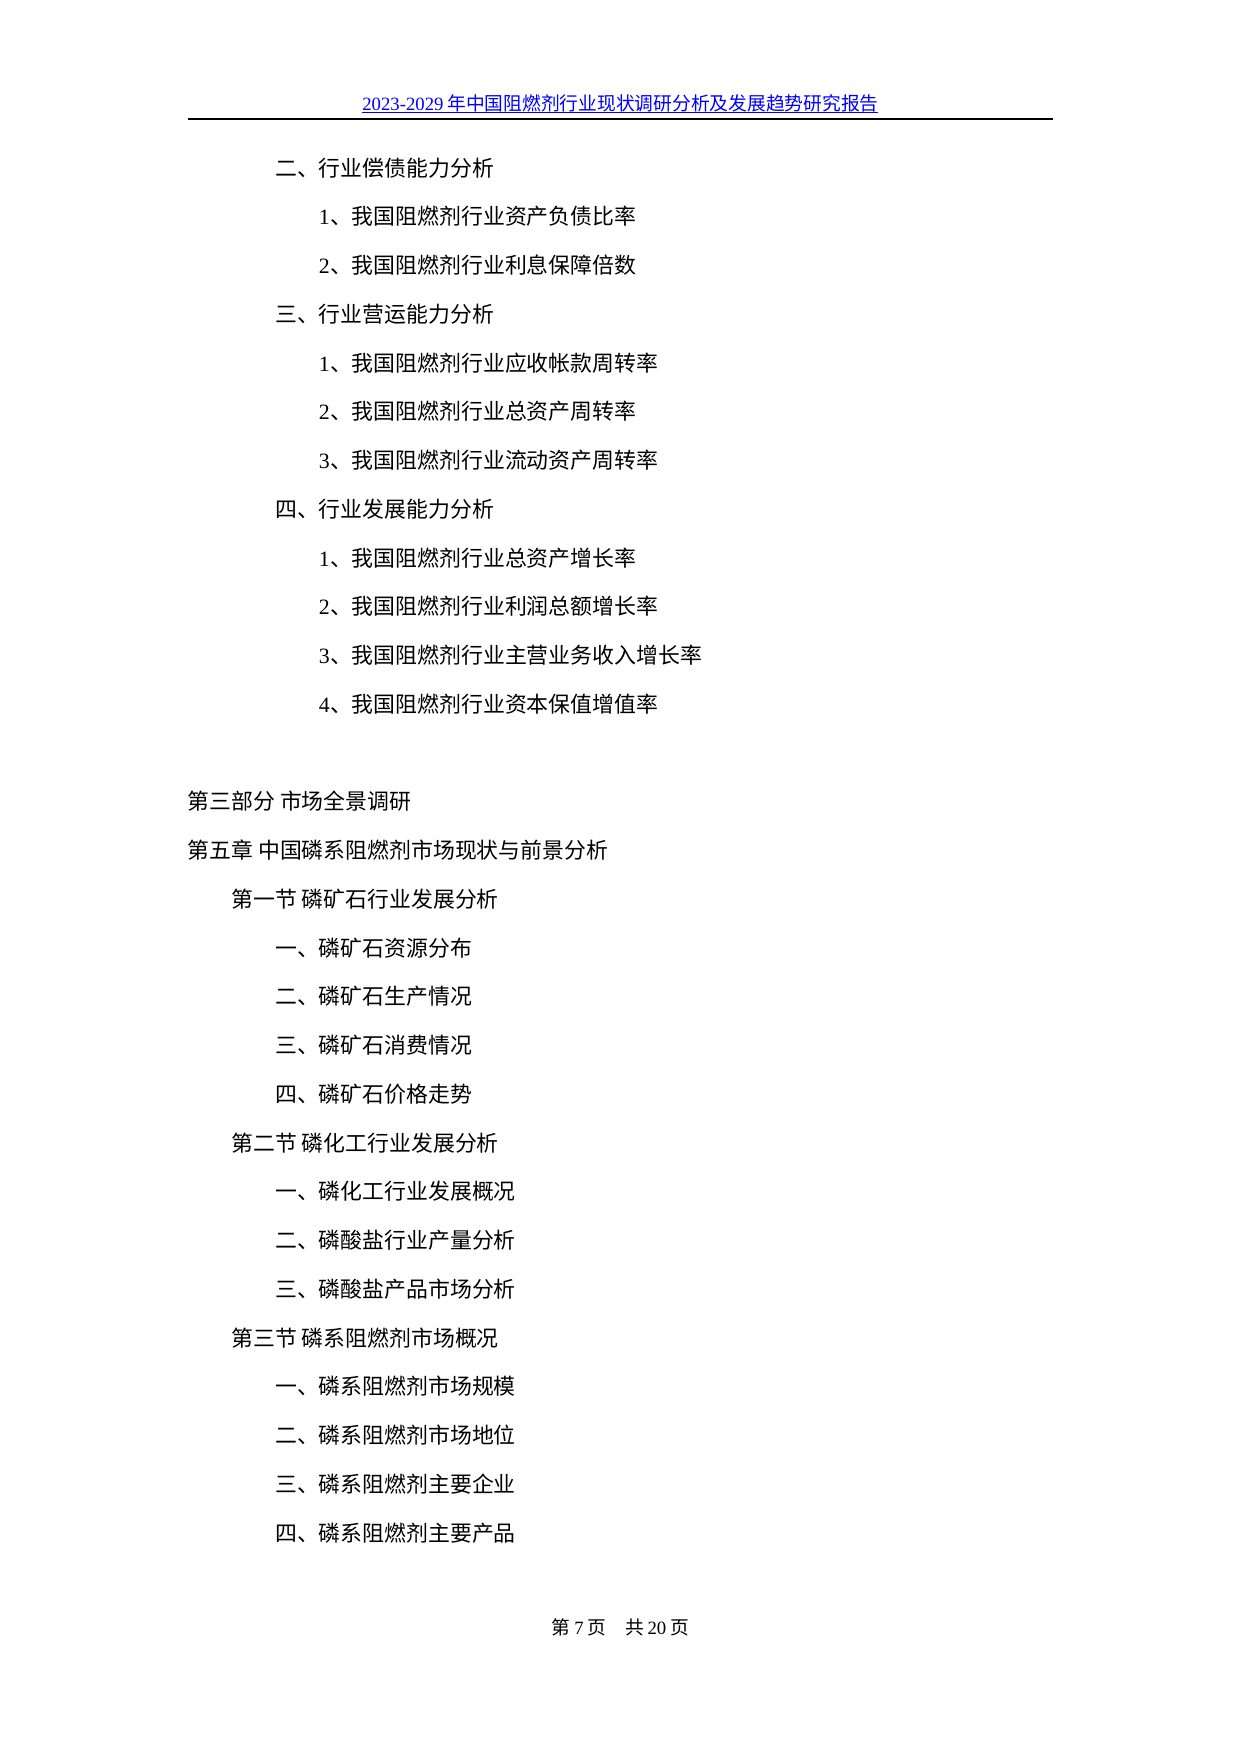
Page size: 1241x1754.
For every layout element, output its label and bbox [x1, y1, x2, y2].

text [187, 150, 1053, 1548]
